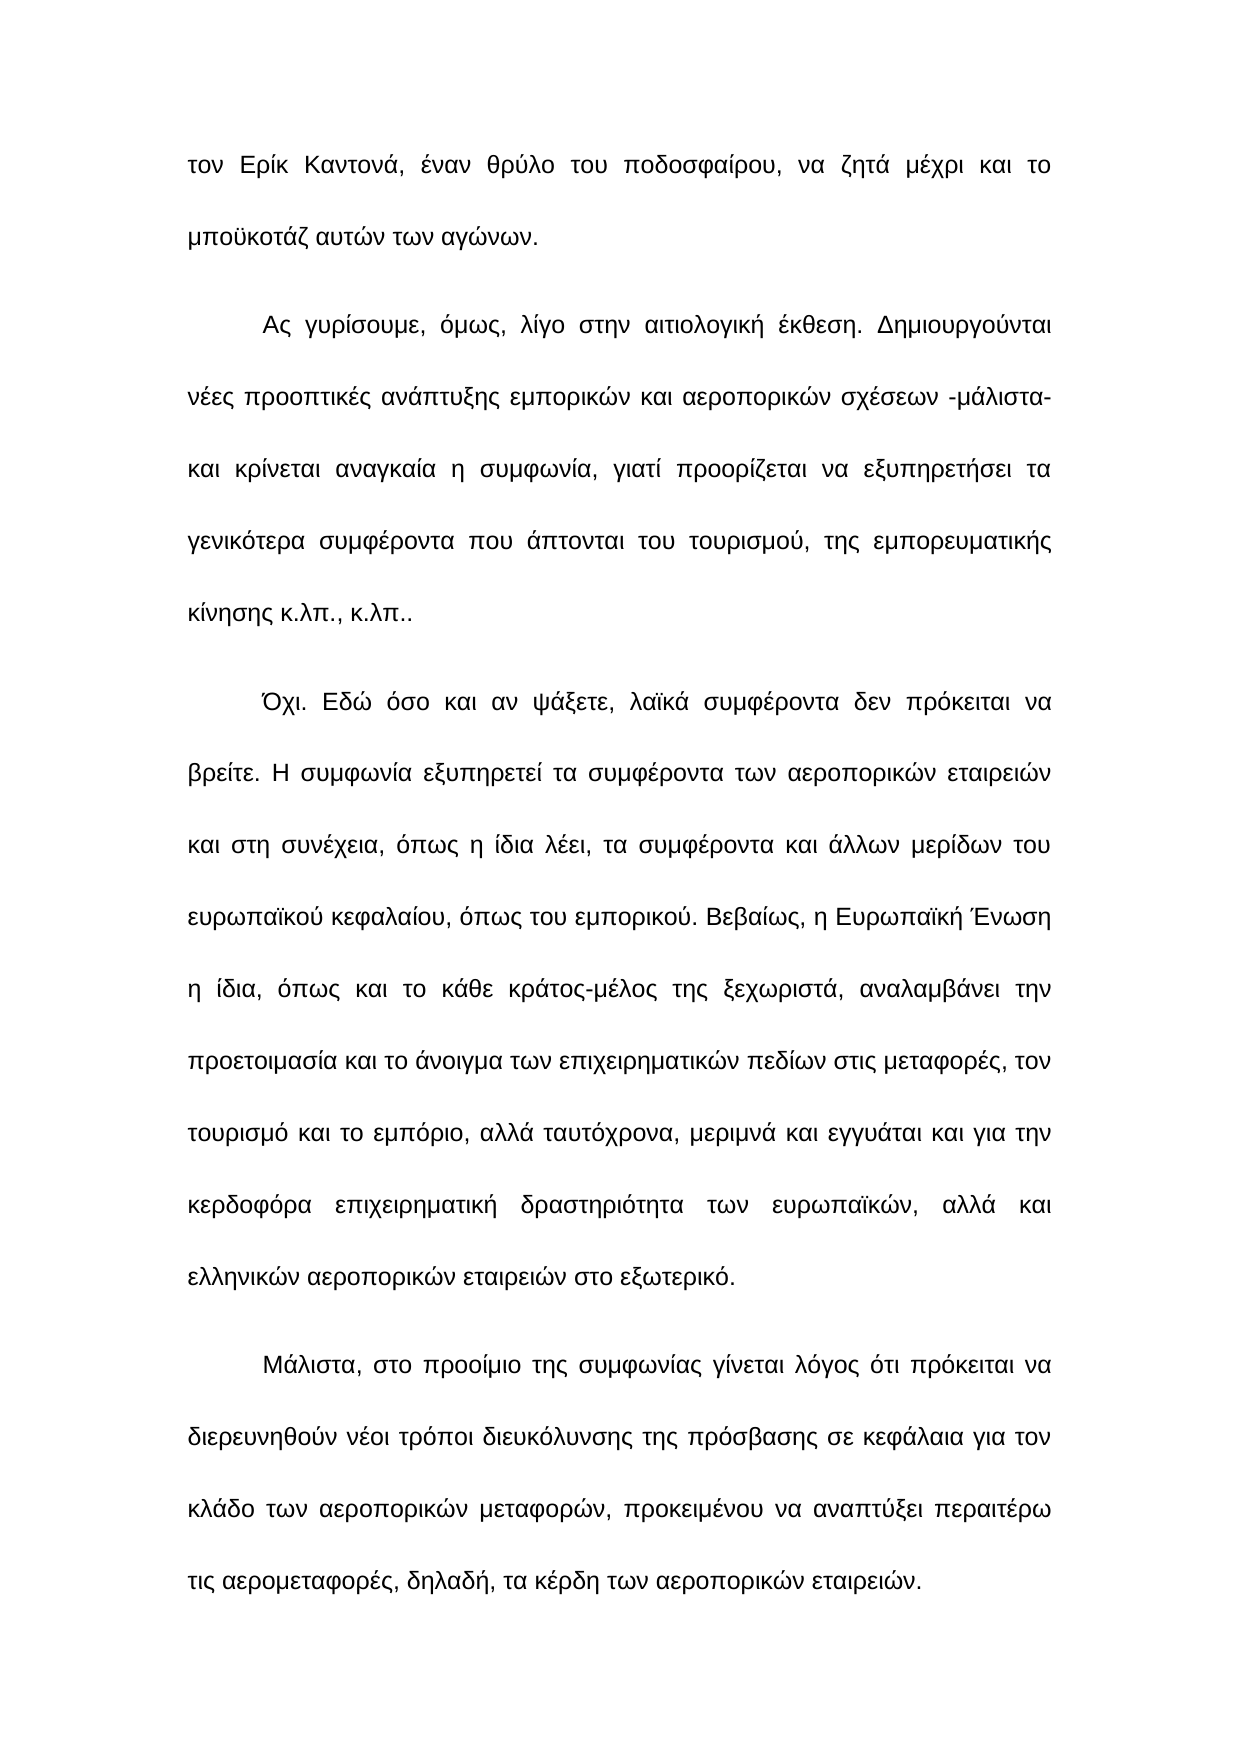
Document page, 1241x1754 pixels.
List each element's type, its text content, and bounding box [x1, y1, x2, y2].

text Μάλιστα, στο προοίμιο της συμφωνίας γίνεται λόγος ότι πρόκειται να διερευνηθούν νέοι τρόποι διευκόλυνσης της πρόσβασης σε κεφάλαια για τον κλάδο των αεροπορικών μεταφορών, προκειμένου να αναπτύξει περαιτέρω τις αερομεταφορές, δηλαδή, τα κέρδη των αεροπορικών εταιρειών. [187, 1350, 1053, 1594]
text Ας γυρίσουμε, όμως, λίγο στην αιτιολογική έκθεση. Δημιουργούνται νέες προοπτικές ανάπτυξης εμπορικών και αεροπορικών σχέσεων -μάλιστα- και κρίνεται αναγκαία η συμφωνία, γιατί προορίζεται να εξυπηρετήσει τα γενικότερα συμφέροντα που άπτονται του τουρισμού, της εμπορευματικής κίνησης κ.λπ., κ.λπ.. [187, 310, 1053, 627]
text Όχι. Εδώ όσο και αν ψάξετε, λαϊκά συμφέροντα δεν πρόκειται να βρείτε. Η συμφωνία εξυπηρετεί τα συμφέροντα των αεροπορικών εταιρειών και στη συνέχεια, όπως η ίδια λέει, τα συμφέροντα και άλλων μερίδων του ευρωπαϊκού κεφαλαίου, όπως του εμπορικού. Βεβαίως, η Ευρωπαϊκή Ένωση η ίδια, όπως και το κάθε κράτος-μέλος της ξεχωριστά, αναλαμβάνει την προετοιμασία και το άνοιγμα των επιχειρηματικών πεδίων στις μεταφορές, τον τουρισμό και το εμπόριο, αλλά ταυτόχρονα, μεριμνά και εγγυάται και για την κερδοφόρα επιχειρηματική δραστηριότητα των ευρωπαϊκών, αλλά και ελληνικών αεροπορικών εταιρειών στο εξωτερικό. [187, 686, 1053, 1290]
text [187, 150, 1053, 251]
